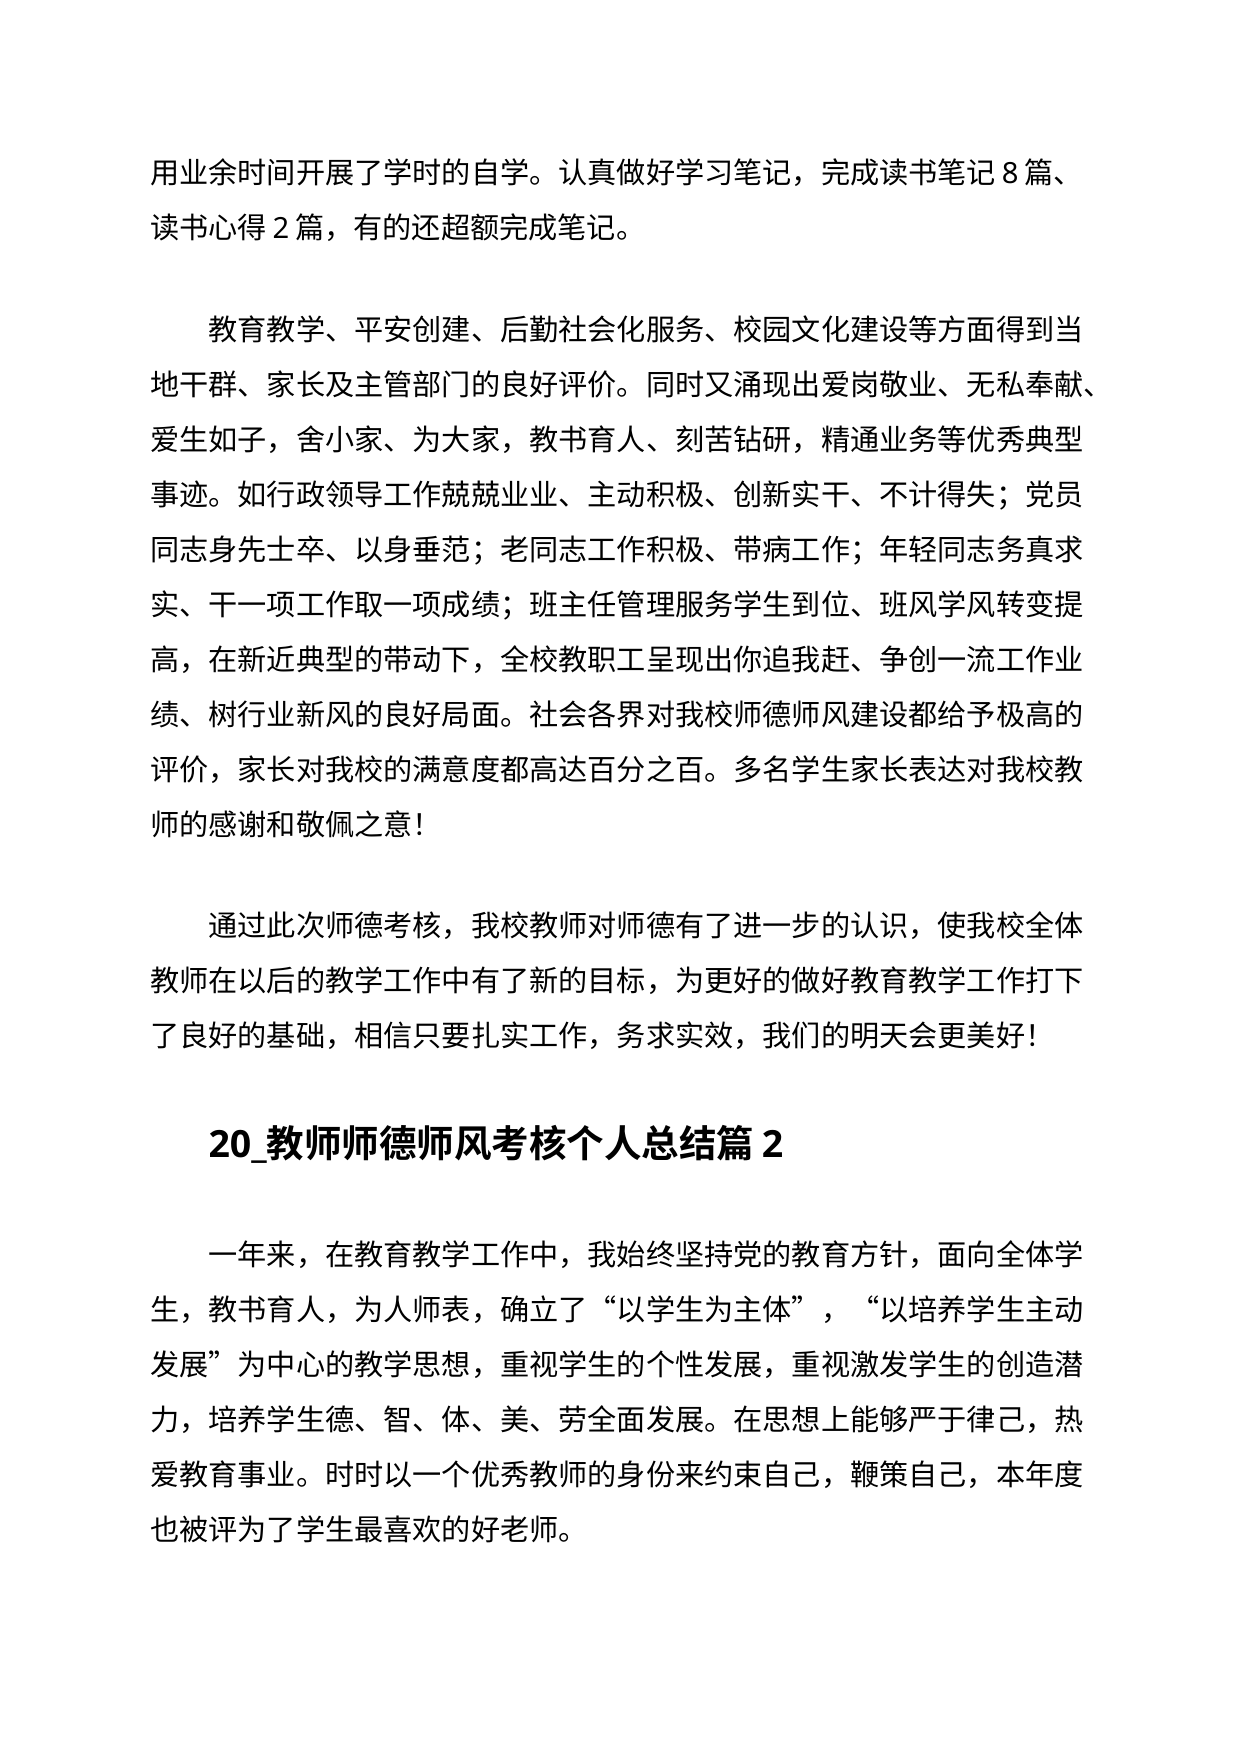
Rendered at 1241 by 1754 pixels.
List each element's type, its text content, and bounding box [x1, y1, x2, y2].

text 教育教学、平安创建、后勤社会化服务、校园文化建设等方面得到当地干群、家长及主管部门的良好评价。同时又涌现出爱岗敬业、无私奉献、爱生如子，舍小家、为大家，教书育人、刻苦钻研，精通业务等优秀典型事迹。如行政领导工作兢兢业业、主动积极、创新实干、不计得失；党员同志身先士卒、以身垂范；老同志工作积极、带病工作；年轻同志务真求实、干一项工作取一项成绩；班主任管理服务学生到位、班风学风转变提高，在新近典型的带动下，全校教职工呈现出你追我赶、争创一流工作业绩、树行业新风的良好局面。社会各界对我校师德师风建设都给予极高的评价，家长对我校的满意度都高达百分之百。多名学生家长表达对我校教师的感谢和敬佩之意！ [150, 307, 1090, 843]
text 20_教师师德师风考核个人总结篇2 [150, 1114, 1090, 1169]
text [150, 150, 1090, 247]
text 通过此次师德考核，我校教师对师德有了进一步的认识，使我校全体教师在以后的教学工作中有了新的目标，为更好的做好教育教学工作打下了良好的基础，相信只要扎实工作，务求实效，我们的明天会更美好！ [150, 903, 1090, 1055]
text 一年来，在教育教学工作中，我始终坚持党的教育方针，面向全体学生，教书育人，为人师表，确立了“以学生为主体”，“以培养学生主动发展”为中心的教学思想，重视学生的个性发展，重视激发学生的创造潜力，培养学生德、智、体、美、劳全面发展。在思想上能够严于律己，热爱教育事业。时时以一个优秀教师的身份来约束自己，鞭策自己，本年度也被评为了学生最喜欢的好老师。 [150, 1232, 1090, 1549]
